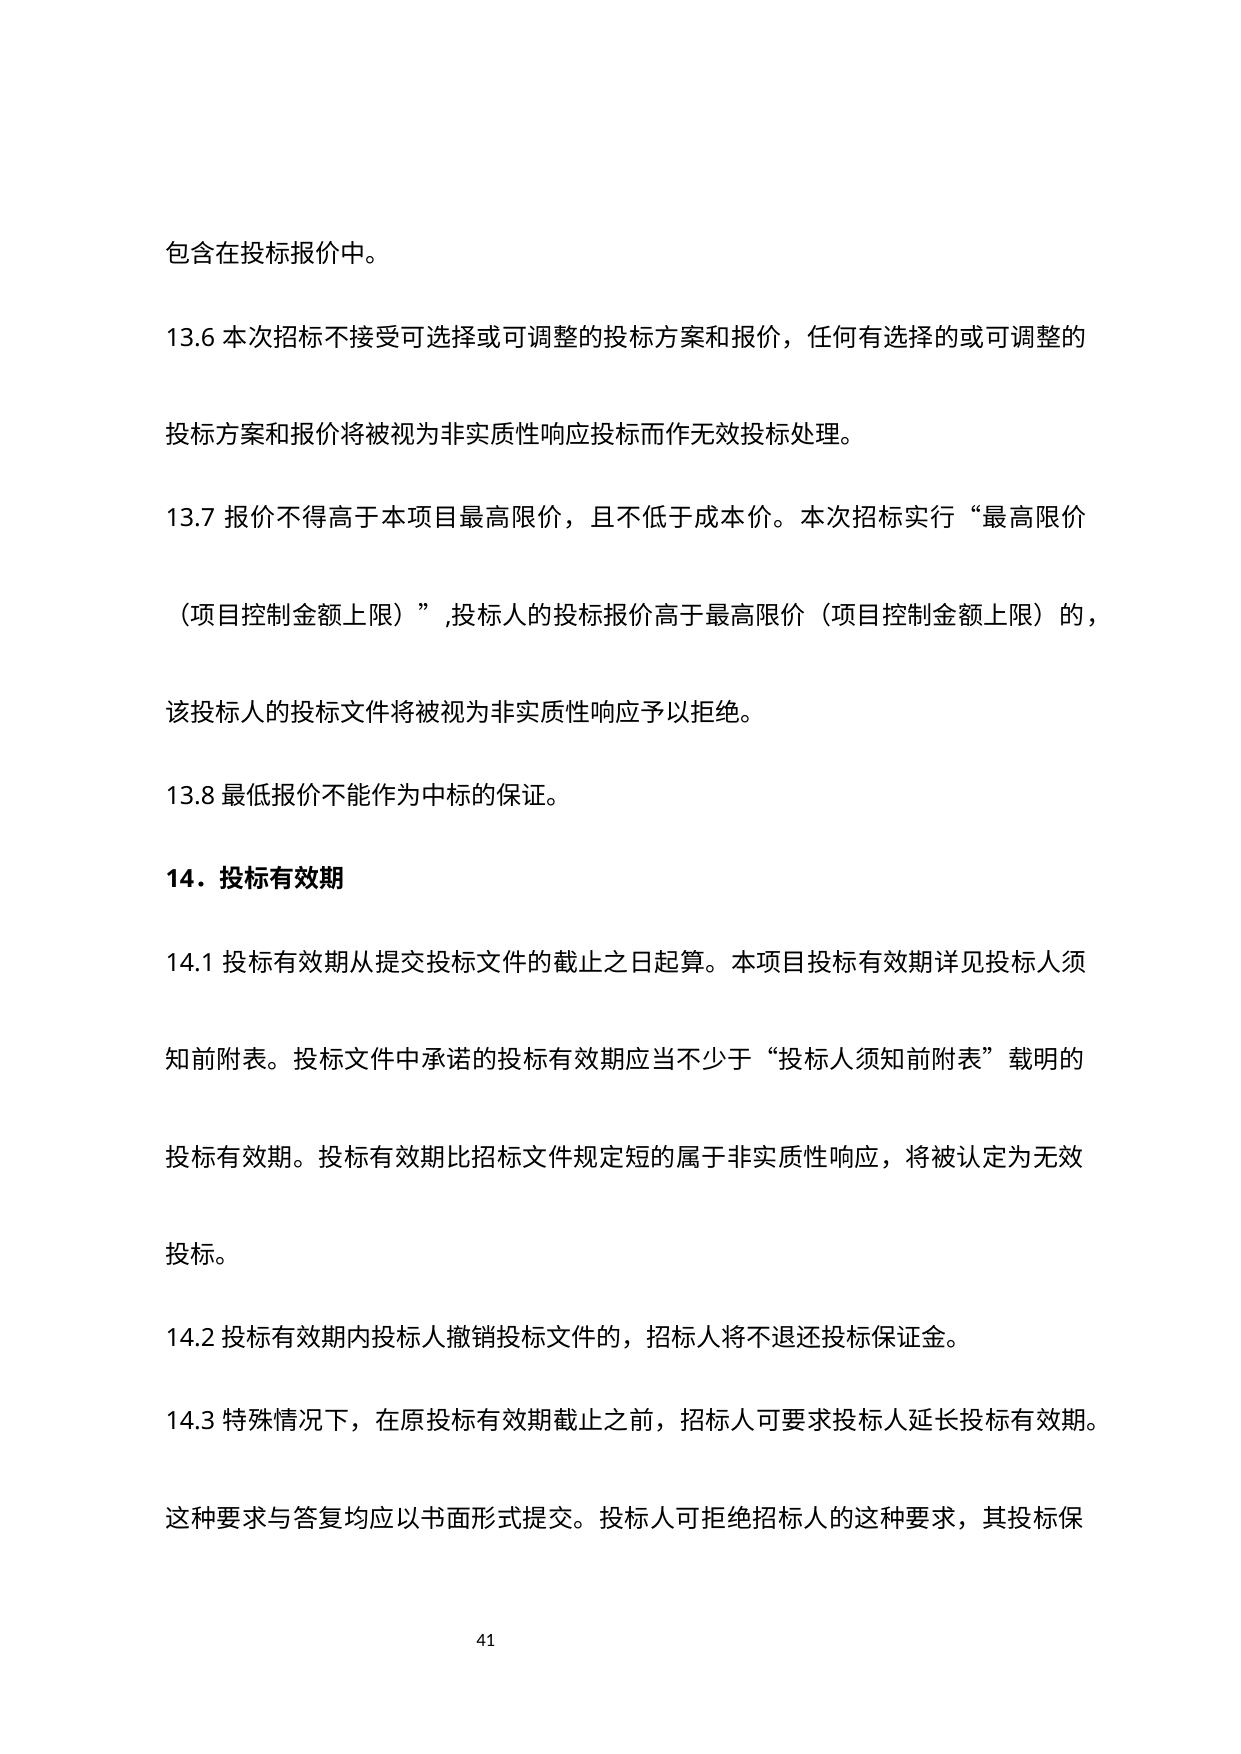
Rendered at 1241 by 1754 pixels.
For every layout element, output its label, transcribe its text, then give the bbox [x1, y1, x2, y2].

text 13.7 报价不得高于本项目最高限价，且不低于成本价。本次招标实行“最高限价（项目控制金额上限）”,投标人的投标报价高于最高限价（项目控制金额上限）的，该投标人的投标文件将被视为非实质性响应予以拒绝。 [165, 483, 1087, 743]
text 13.8 最低报价不能作为中标的保证。 [165, 761, 1087, 826]
text 14．投标有效期 [165, 844, 1087, 909]
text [165, 219, 1087, 284]
text 14.2 投标有效期内投标人撤销投标文件的，招标人将不退还投标保证金。 [165, 1303, 1087, 1368]
text 13.6 本次招标不接受可选择或可调整的投标方案和报价，任何有选择的或可调整的投标方案和报价将被视为非实质性响应投标而作无效投标处理。 [165, 303, 1087, 465]
text 14.1 投标有效期从提交投标文件的截止之日起算。本项目投标有效期详见投标人须知前附表。投标文件中承诺的投标有效期应当不少于“投标人须知前附表”载明的投标有效期。投标有效期比招标文件规定短的属于非实质性响应，将被认定为无效投标。 [165, 928, 1087, 1285]
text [165, 1386, 1087, 1549]
